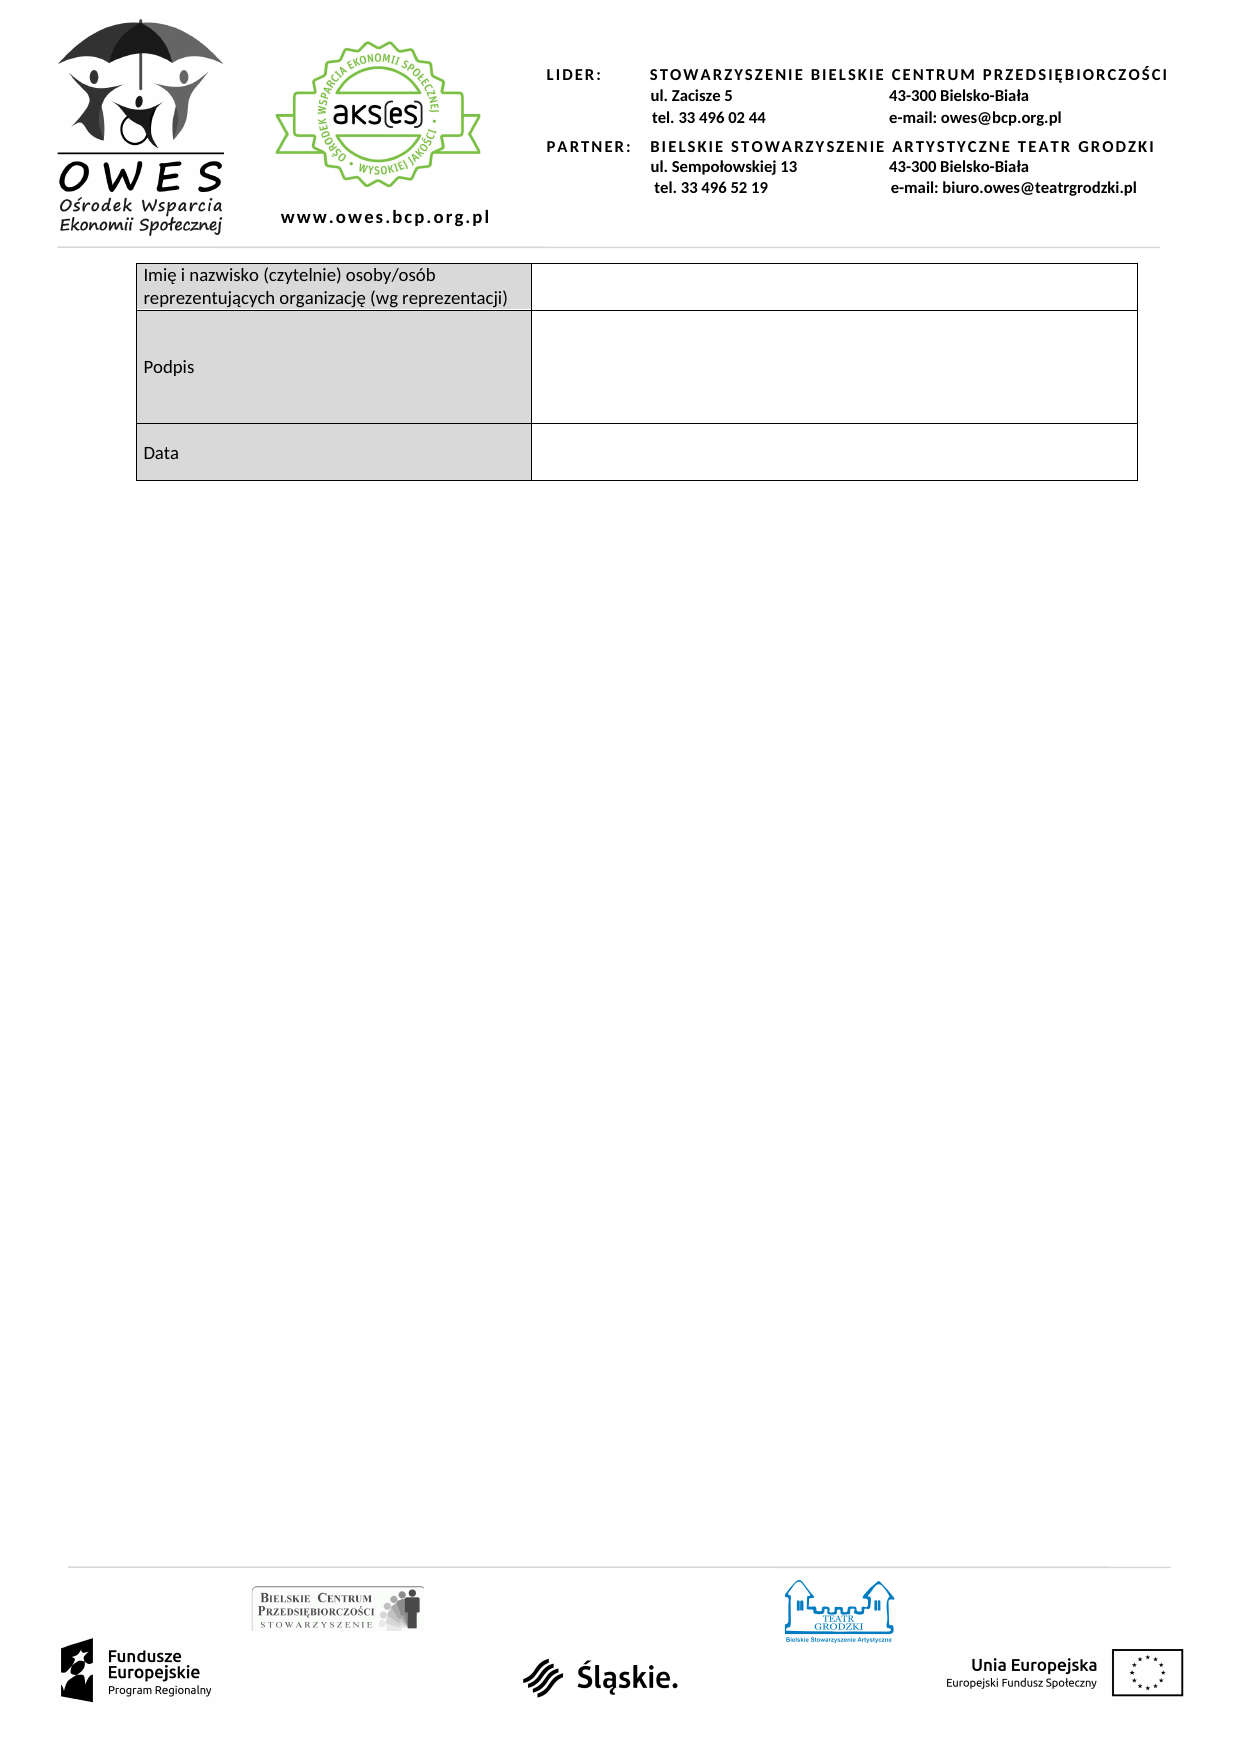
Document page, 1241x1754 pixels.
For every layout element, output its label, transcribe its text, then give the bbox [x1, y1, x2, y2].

table_header Imię i nazwisko (czytelnie) osoby/osób reprezentujących organizację (wg reprezentacji) [137, 264, 531, 309]
picture [274, 40, 481, 188]
table_cell Data [137, 424, 531, 480]
picture [931, 1633, 1199, 1712]
table_cell Podpis [137, 311, 531, 423]
picture [57, 19, 224, 238]
table_cell [532, 424, 1137, 480]
table_cell [532, 311, 1137, 423]
table_header [532, 264, 1137, 309]
picture [508, 1643, 692, 1713]
picture [251, 1586, 424, 1631]
picture [784, 1580, 895, 1643]
picture [45, 1622, 227, 1718]
